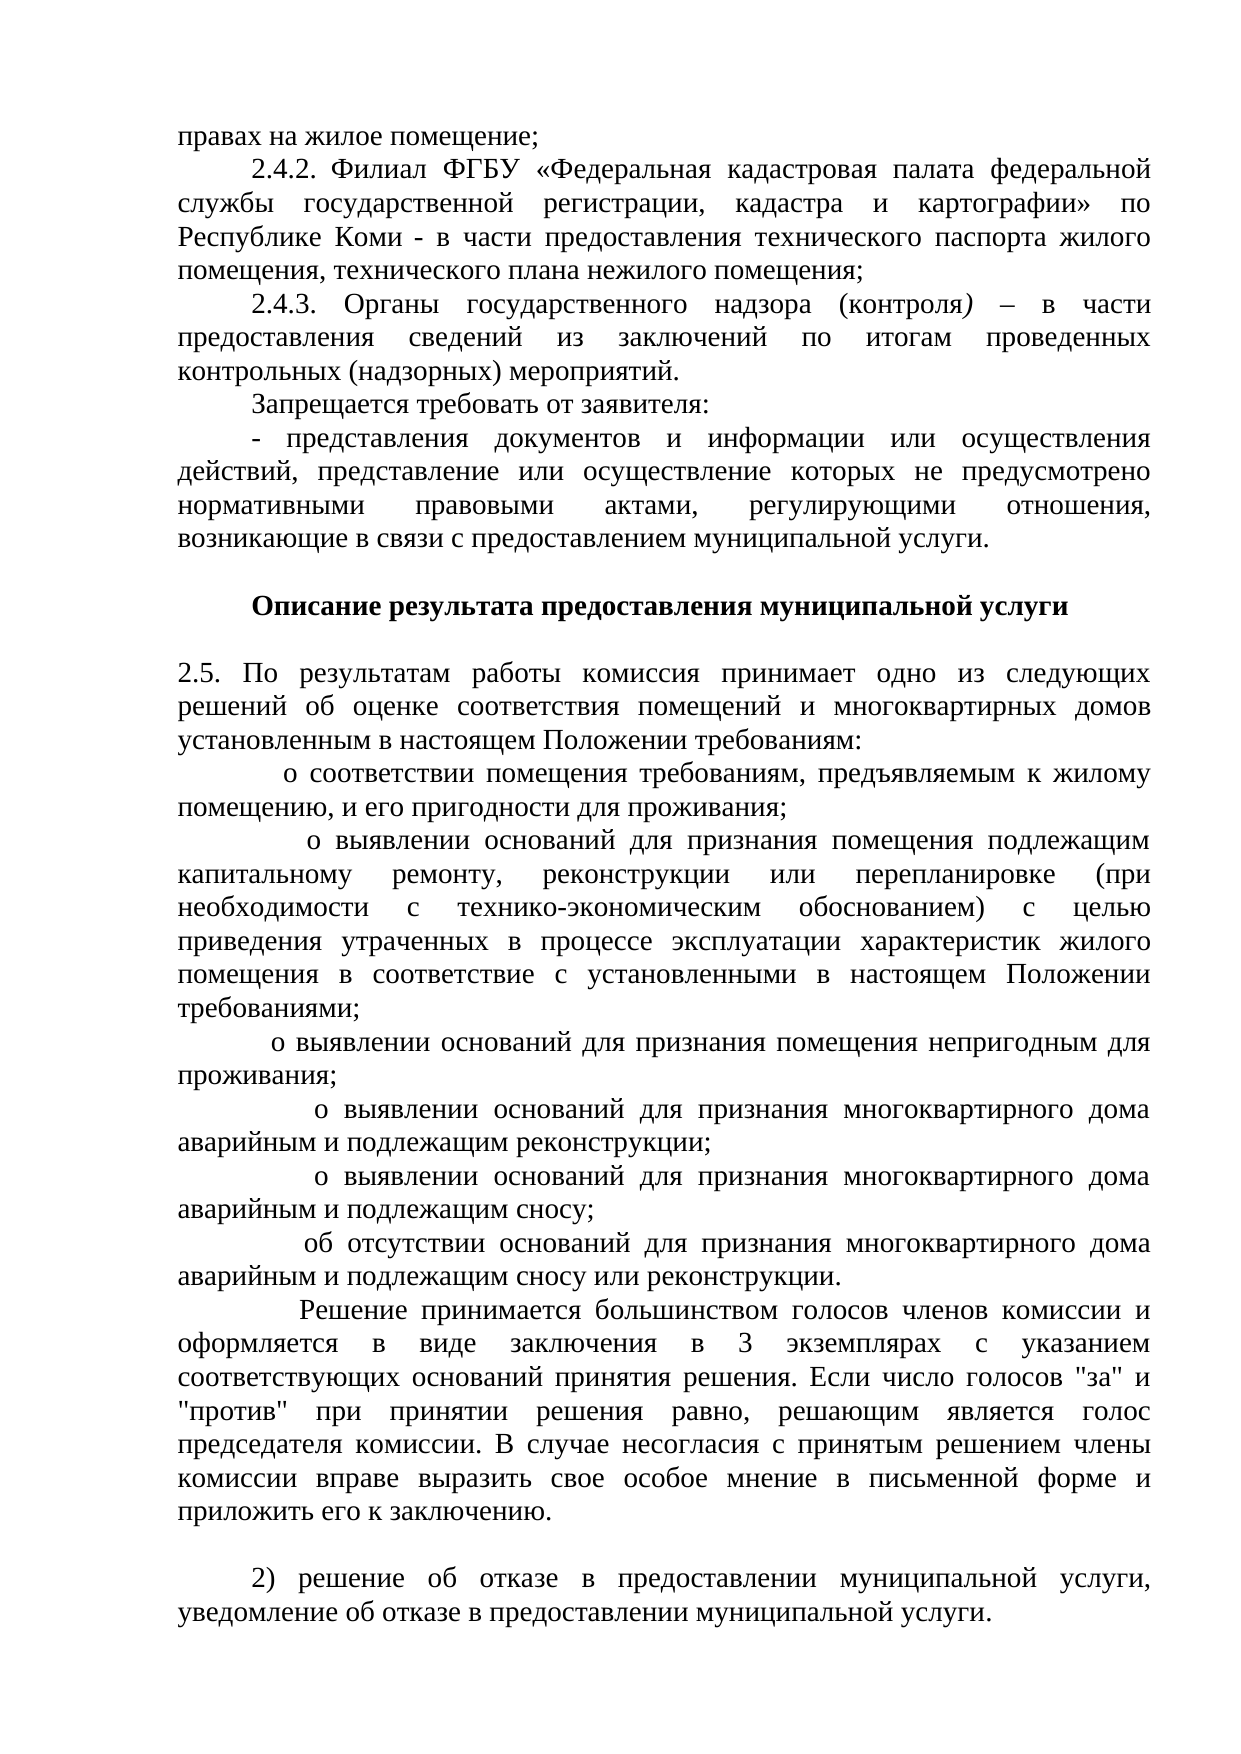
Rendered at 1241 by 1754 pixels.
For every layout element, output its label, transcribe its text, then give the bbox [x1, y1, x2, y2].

text о соответствии помещения требованиям, предъявляемым к жилому помещению, и его пригодности для проживания; [177, 755, 1152, 822]
text о выявлении оснований для признания многоквартирного дома аварийным и подлежащим сносу; [177, 1158, 1152, 1225]
text 2.4.3. Органы государственного надзора (контроля) – в части предоставления сведений из заключений по итогам проведенных контрольных (надзорных) мероприятий. [177, 286, 1152, 386]
text Решение принимается большинством голосов членов комиссии и оформляется в виде заключения в 3 экземплярах с указанием соответствующих оснований принятия решения. Если число голосов "за" и "против" при принятии решения равно, решающим является голос председателя комиссии. В случае несогласия с принятым решением члены комиссии вправе выразить свое особое мнение в письменной форме и приложить его к заключению. [177, 1292, 1152, 1527]
text Описание результата предоставления муниципальной услуги [177, 588, 1152, 621]
text Запрещается требовать от заявителя: [177, 386, 1152, 420]
text о выявлении оснований для признания помещения непригодным для проживания; [177, 1024, 1152, 1091]
text 2.5. По результатам работы комиссия принимает одно из следующих решений об оценке соответствия помещений и многоквартирных домов установленным в настоящем Положении требованиям: [177, 655, 1152, 755]
text о выявлении оснований для признания помещения подлежащим капитальному ремонту, реконструкции или перепланировке (при необходимости с технико-экономическим обоснованием) с целью приведения утраченных в процессе эксплуатации характеристик жилого помещения в соответствие с установленными в настоящем Положении требованиями; [177, 822, 1152, 1024]
text об отсутствии оснований для признания многоквартирного дома аварийным и подлежащим сносу или реконструкции. [177, 1225, 1152, 1292]
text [177, 118, 1152, 152]
text 2.4.2. Филиал ФГБУ «Федеральная кадастровая палата федеральной службы государственной регистрации, кадастра и картографии» по Республике Коми - в части предоставления технического паспорта жилого помещения, технического плана нежилого помещения; [177, 152, 1152, 286]
text о выявлении оснований для признания многоквартирного дома аварийным и подлежащим реконструкции; [177, 1091, 1152, 1158]
text - представления документов и информации или осуществления действий, представление или осуществление которых не предусмотрено нормативными правовыми актами, регулирующими отношения, возникающие в связи с предоставлением муниципальной услуги. [177, 420, 1152, 554]
text 2) решение об отказе в предоставлении муниципальной услуги, уведомление об отказе в предоставлении муниципальной услуги. [177, 1560, 1152, 1627]
